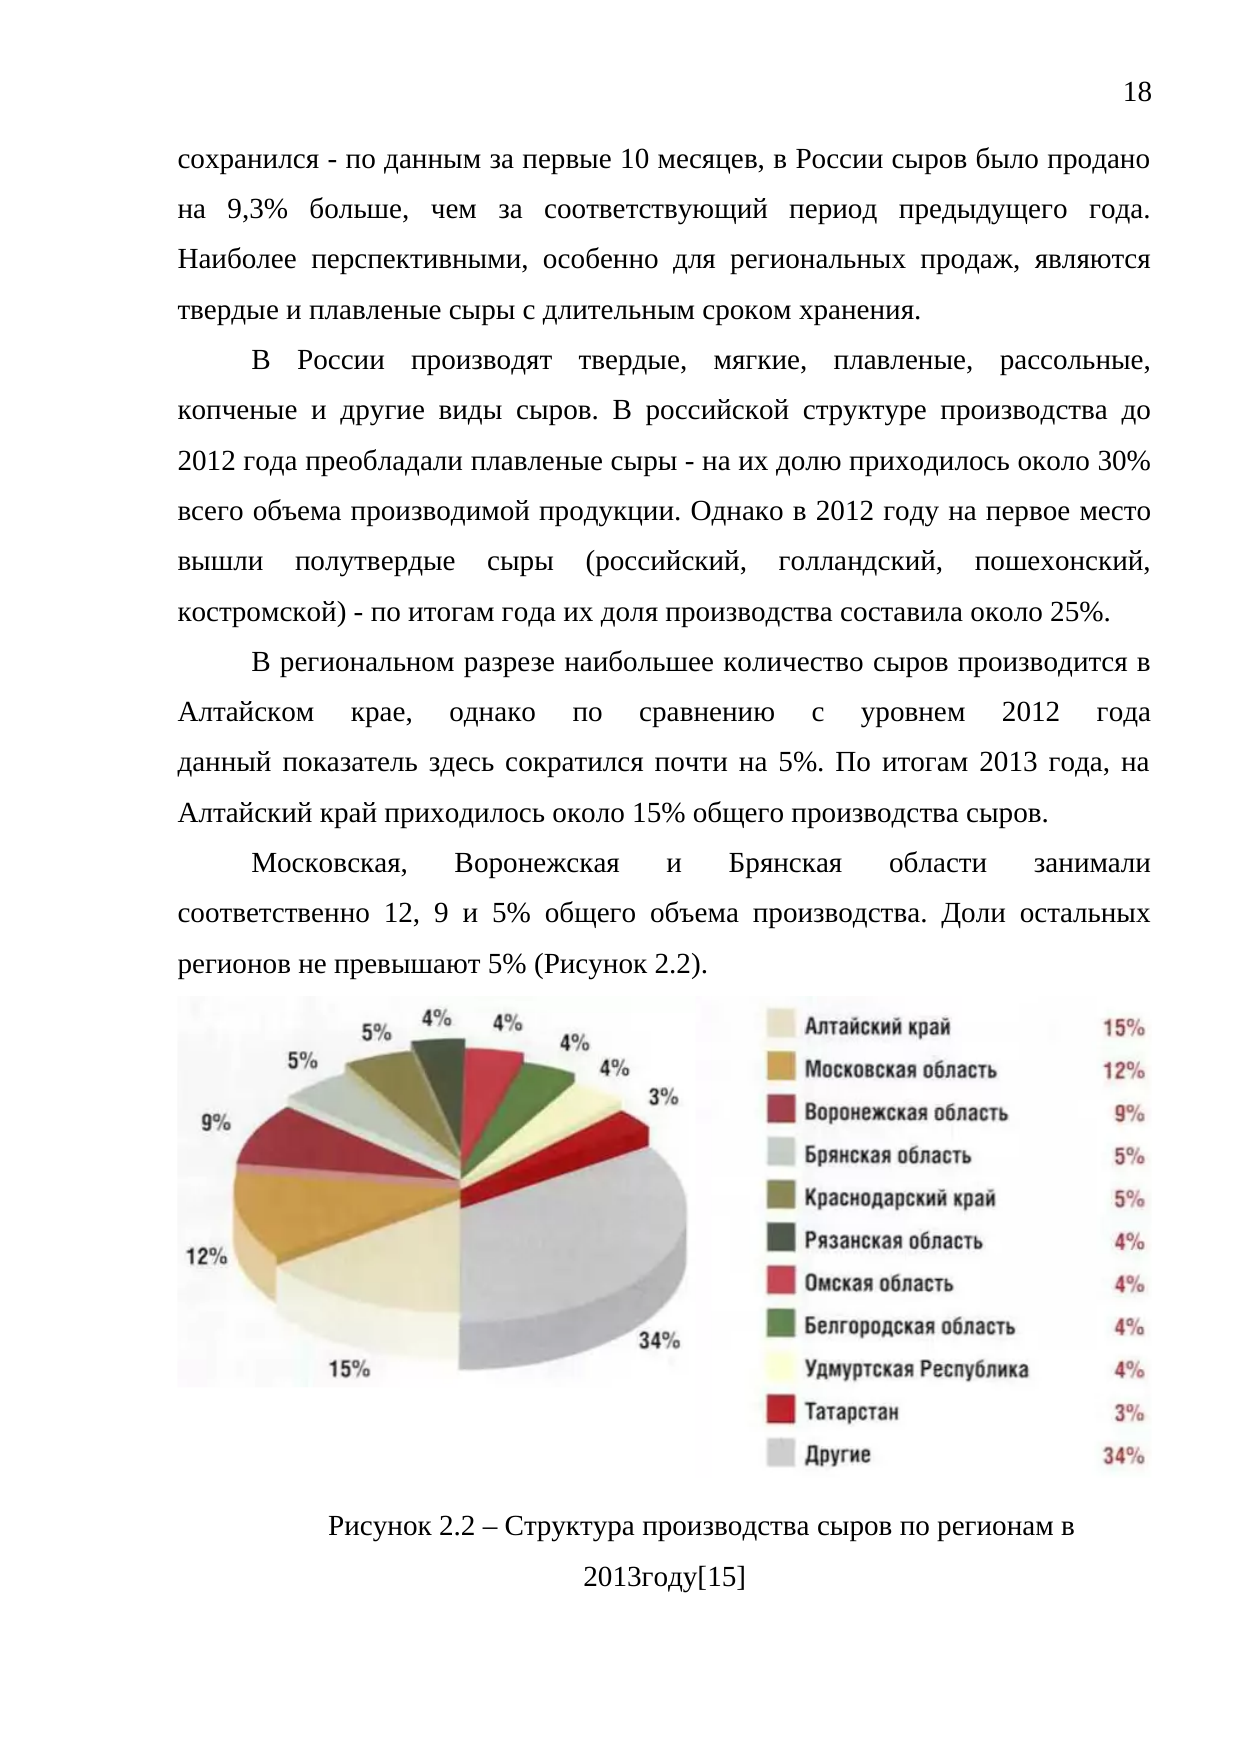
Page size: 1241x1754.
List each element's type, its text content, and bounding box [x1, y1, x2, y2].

text Московская, Воронежская и Брянская области занимали соответственно 12, 9 и 5% общего объема производства. Доли остальных регионов не превышают 5% (Рисунок 2.2). [177, 845, 1152, 979]
text В России производят твердые, мягкие, плавленые, рассольные, копченые и другие виды сыров. В российской структуре производства до 2012 года преобладали плавленые сыры - на их долю приходилось около 30% всего объема производимой продукции. Однако в 2012 году на первое место вышли полутвердые сыры (российский, голландский, пошехонский, костромской) - по итогам года их доля производства составила около 25%. [177, 342, 1152, 627]
picture [177, 996, 1152, 1492]
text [177, 141, 1152, 325]
text Рисунок 2.2 – Структура производства сыров по регионам в 2013году[15] [177, 1508, 1152, 1592]
text В региональном разрезе наибольшее количество сыров производится в Алтайском крае, однако по сравнению с уровнем 2012 года данный показатель здесь сократился почти на 5%. По итогам 2013 года, на Алтайский край приходилось около 15% общего производства сыров. [177, 644, 1152, 828]
